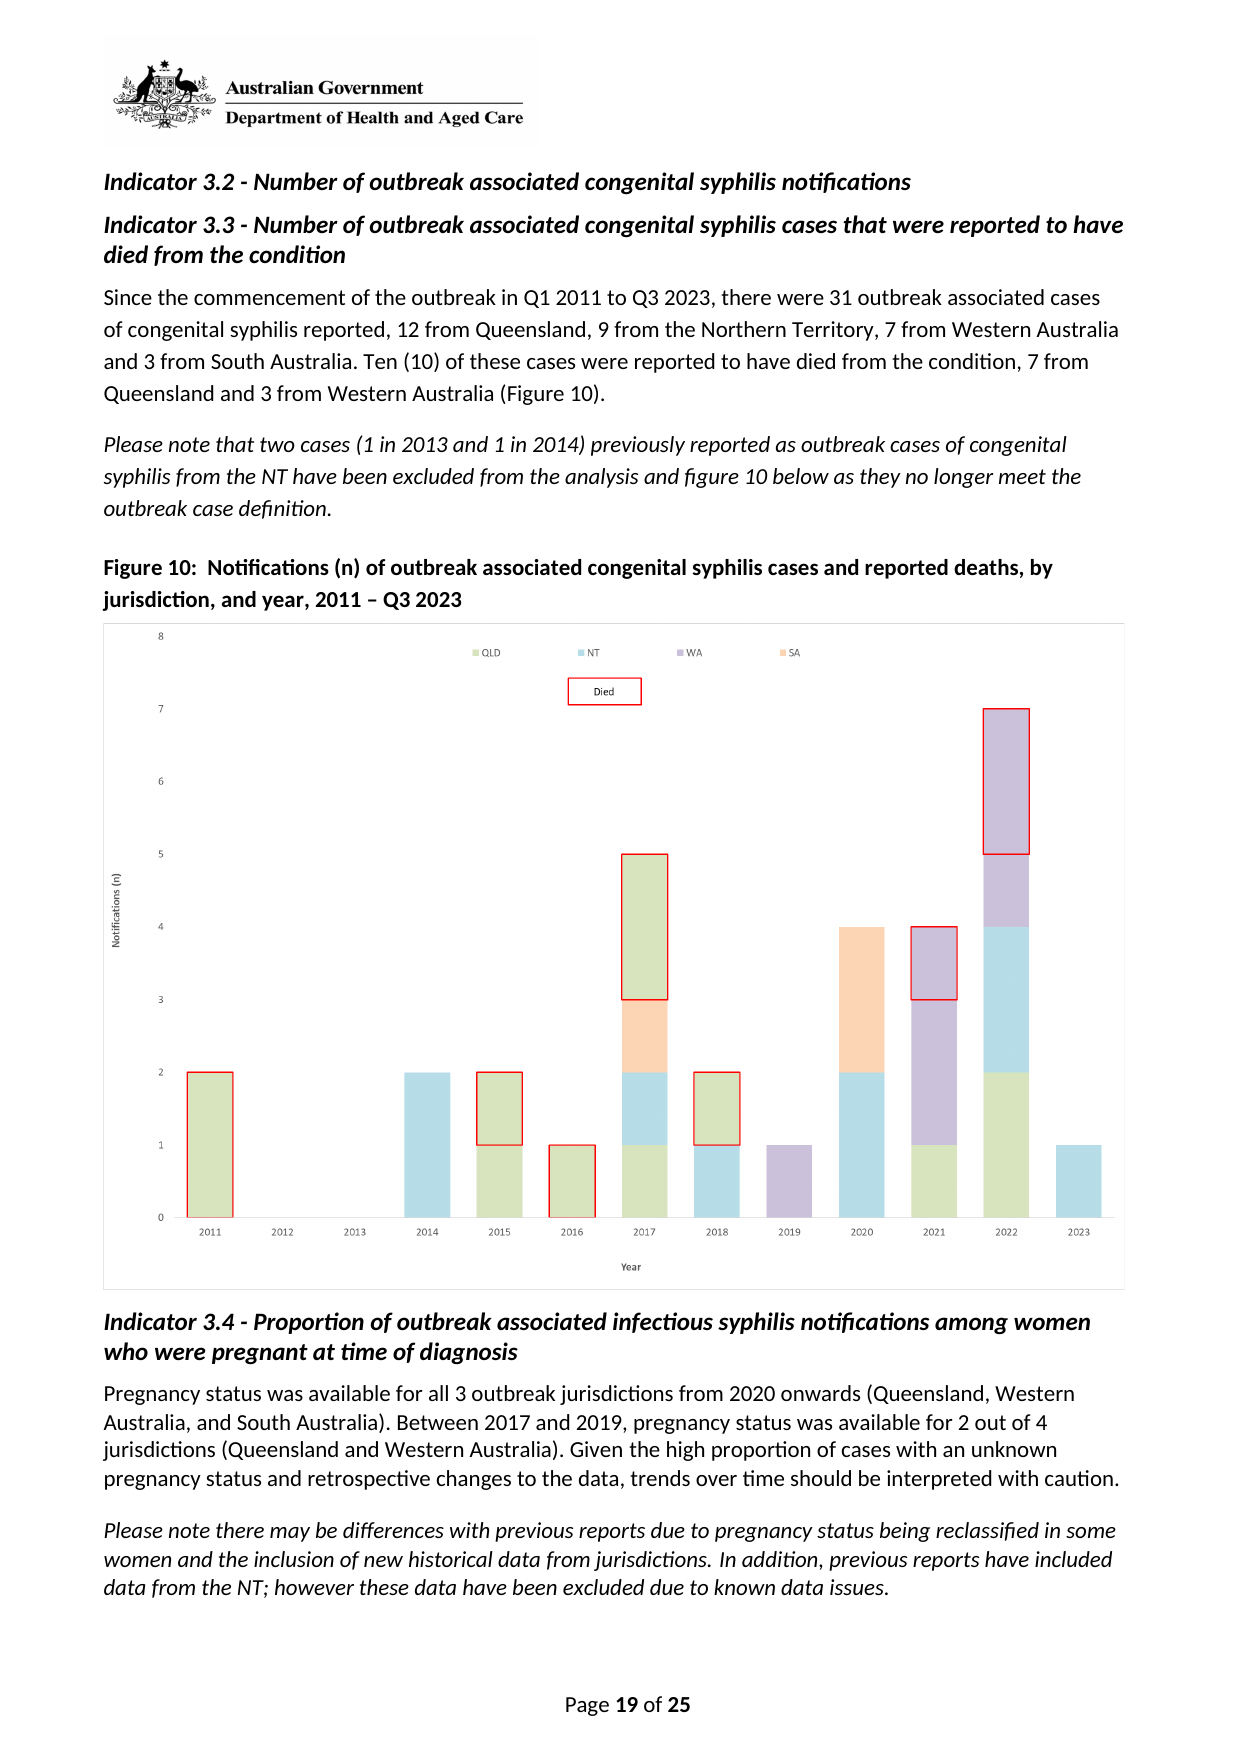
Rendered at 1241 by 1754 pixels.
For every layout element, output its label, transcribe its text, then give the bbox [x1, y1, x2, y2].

text Please note that two cases (1 in 2013 and 1 in 2014) previously reported as outbreak cases of congenital syphilis from the NT have been excluded from the analysis and figure 10 below as they no longer meet the outbreak case definition. [103, 430, 1122, 522]
text Please note there may be differences with previous reports due to pregnancy status being reclassified in some women and the inclusion of new historical data from jurisdictions. In addition, previous reports have included data from the NT; however these data have been excluded due to known data issues. [103, 1517, 1155, 1601]
text Pregnancy status was available for all 3 outbreak jurisdictions from 2020 onwards (Queensland, Western Australia, and South Australia). Between 2017 and 2019, pregnancy status was available for 2 out of 4 jurisdictions (Queensland and Western Australia). Given the high proportion of cases with an unknown pregnancy status and retrospective changes to the data, trends over time should be interpreted with caution. [103, 1379, 1137, 1492]
subtitle Indicator 3.4 - Proportion of outbreak associated infectious syphilis notifications among women who were pregnant at time of diagnosis [103, 1306, 1137, 1367]
picture [103, 35, 540, 148]
subtitle Indicator 3.3 - Number of outbreak associated congenital syphilis cases that were reported to have died from the condition [103, 209, 1137, 270]
subtitle Indicator 3.2 - Number of outbreak associated congenital syphilis notifications [103, 166, 1137, 197]
picture [103, 623, 1125, 1290]
text Since the commencement of the outbreak in Q1 2011 to Q3 2023, there were 31 outbreak associated cases of congenital syphilis reported, 12 from Queensland, 9 from the Northern Territory, 7 from Western Australia and 3 from South Australia. Ten (10) of these cases were reported to have died from the condition, 7 from Queensland and 3 from Western Australia (Figure 10). [103, 283, 1122, 407]
text Figure 10: Notifications (n) of outbreak associated congenital syphilis cases and reported deaths, by jurisdiction, and year, 2011 – Q3 2023 [103, 553, 1122, 613]
